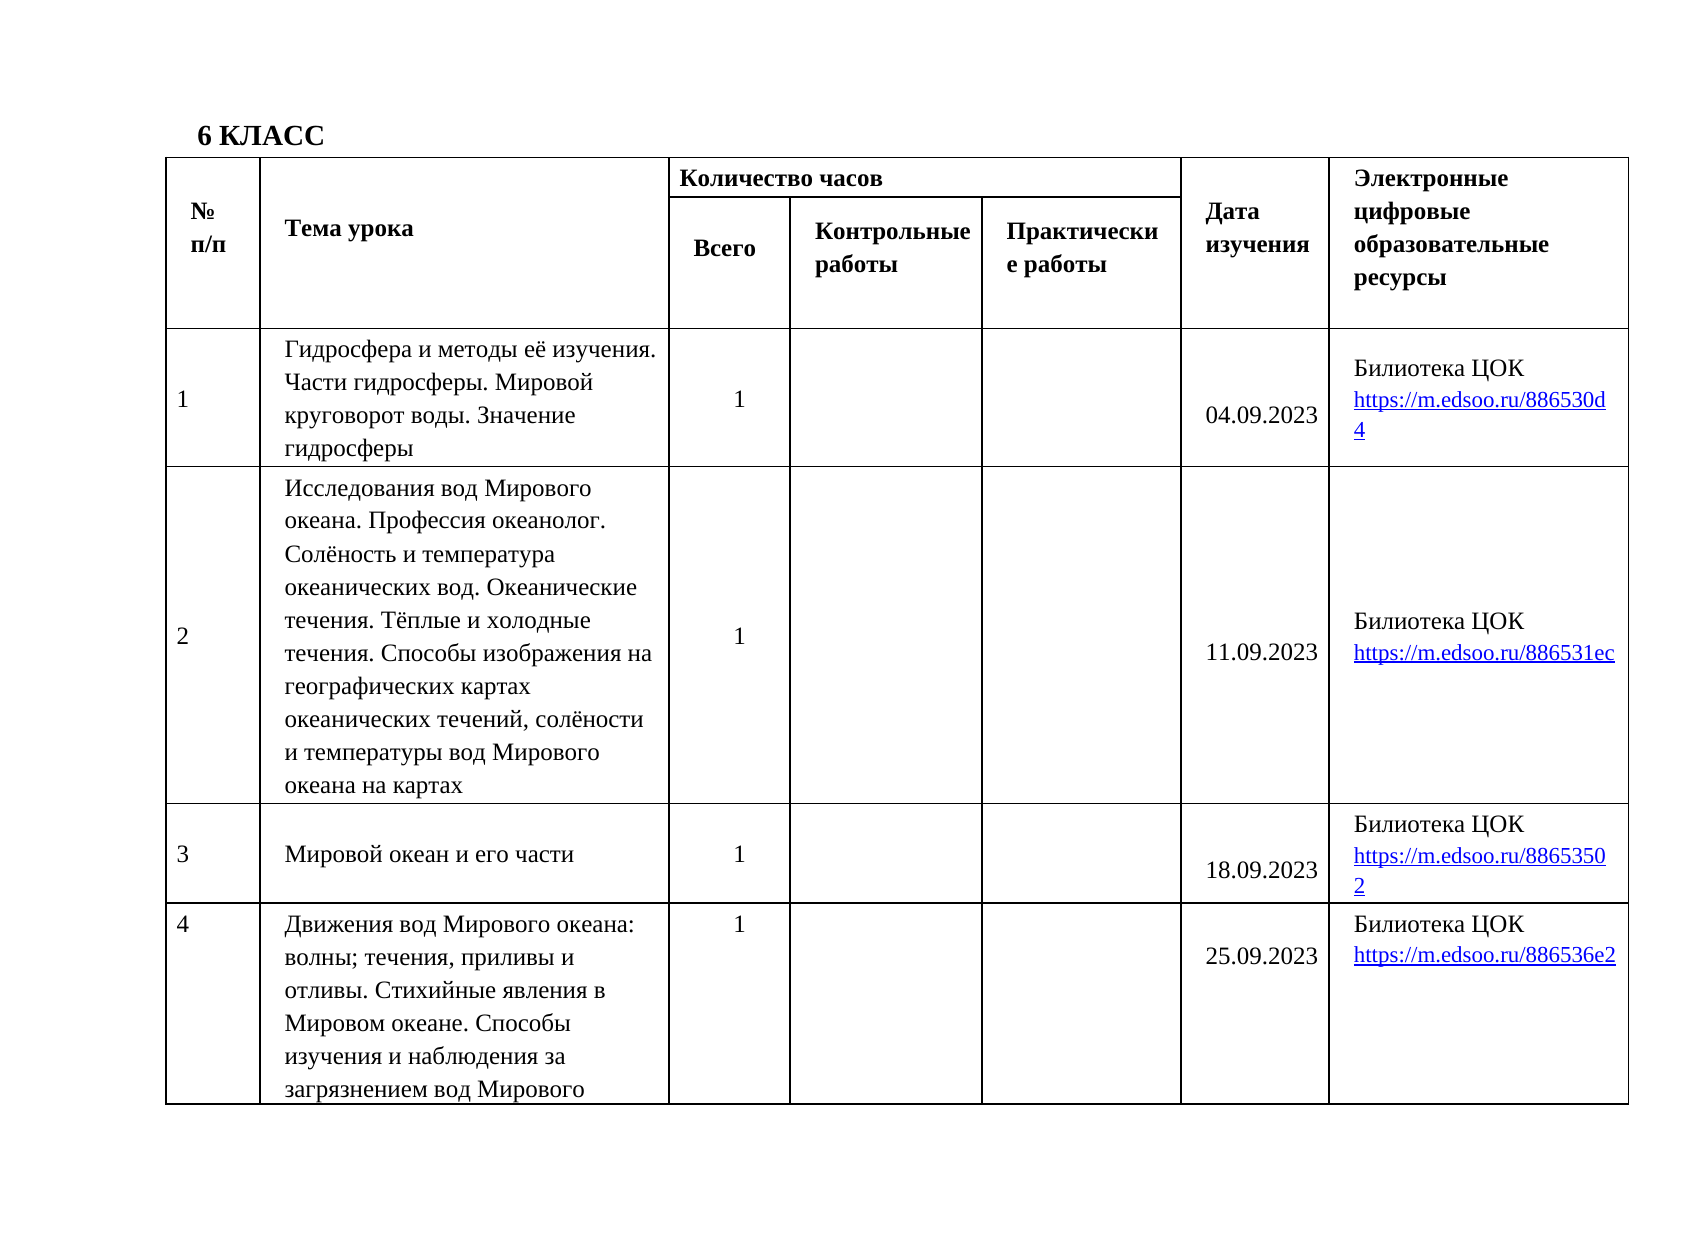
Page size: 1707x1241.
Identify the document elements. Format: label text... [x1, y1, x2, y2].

table_cell [791, 904, 981, 1103]
table_cell Мировой океан и его части [261, 804, 668, 902]
table_cell Всего [670, 198, 789, 327]
table_cell 2 [167, 467, 259, 802]
table_cell 1 [670, 804, 789, 902]
table_cell 18.09.2023 [1182, 804, 1328, 902]
table_cell [791, 804, 981, 902]
table_cell 11.09.2023 [1182, 467, 1328, 802]
table_cell [983, 329, 1180, 466]
table_cell 1 [670, 467, 789, 802]
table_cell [261, 904, 668, 1103]
table_cell Исследования вод Мирового океана. Профессия океанолог. Солёность и температура океанических вод. Океанические течения. Тёплые и холодные течения. Способы изображения на географических картах океанических течений, солёности и температуры вод Мирового океана на картах [261, 467, 668, 802]
table_header Электронные цифровые образовательные ресурсы [1330, 158, 1628, 327]
table_cell Практические работы [983, 198, 1180, 327]
text 6 КЛАСС [190, 118, 1618, 152]
table_cell [983, 467, 1180, 802]
table_header № п/п [167, 158, 259, 327]
table_cell 25.09.2023 [1182, 904, 1328, 1103]
table_header Дата изучения [1182, 158, 1328, 327]
table_cell 3 [167, 804, 259, 902]
table_header Количество часов [670, 158, 1180, 196]
table_cell Гидросфера и методы её изучения. Части гидросферы. Мировой круговорот воды. Значение гидросферы [261, 329, 668, 466]
table_cell Билиотека ЦОК https://m.edsoo.ru/886530d4 [1330, 329, 1628, 466]
table_cell 1 [167, 329, 259, 466]
table_cell [791, 329, 981, 466]
table_cell Билиотека ЦОК https://m.edsoo.ru/886531ec [1330, 467, 1628, 802]
table_cell [983, 904, 1180, 1103]
table_cell 1 [670, 329, 789, 466]
table_cell 1 [670, 904, 789, 1103]
table_cell Билиотека ЦОК https://m.edsoo.ru/88653502 [1330, 804, 1628, 902]
table_header Тема урока [261, 158, 668, 327]
table_cell Контрольные работы [791, 198, 981, 327]
table_cell [983, 804, 1180, 902]
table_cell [1330, 904, 1628, 1103]
table_cell 4 [167, 904, 259, 1103]
table_cell 04.09.2023 [1182, 329, 1328, 466]
table_cell [791, 467, 981, 802]
